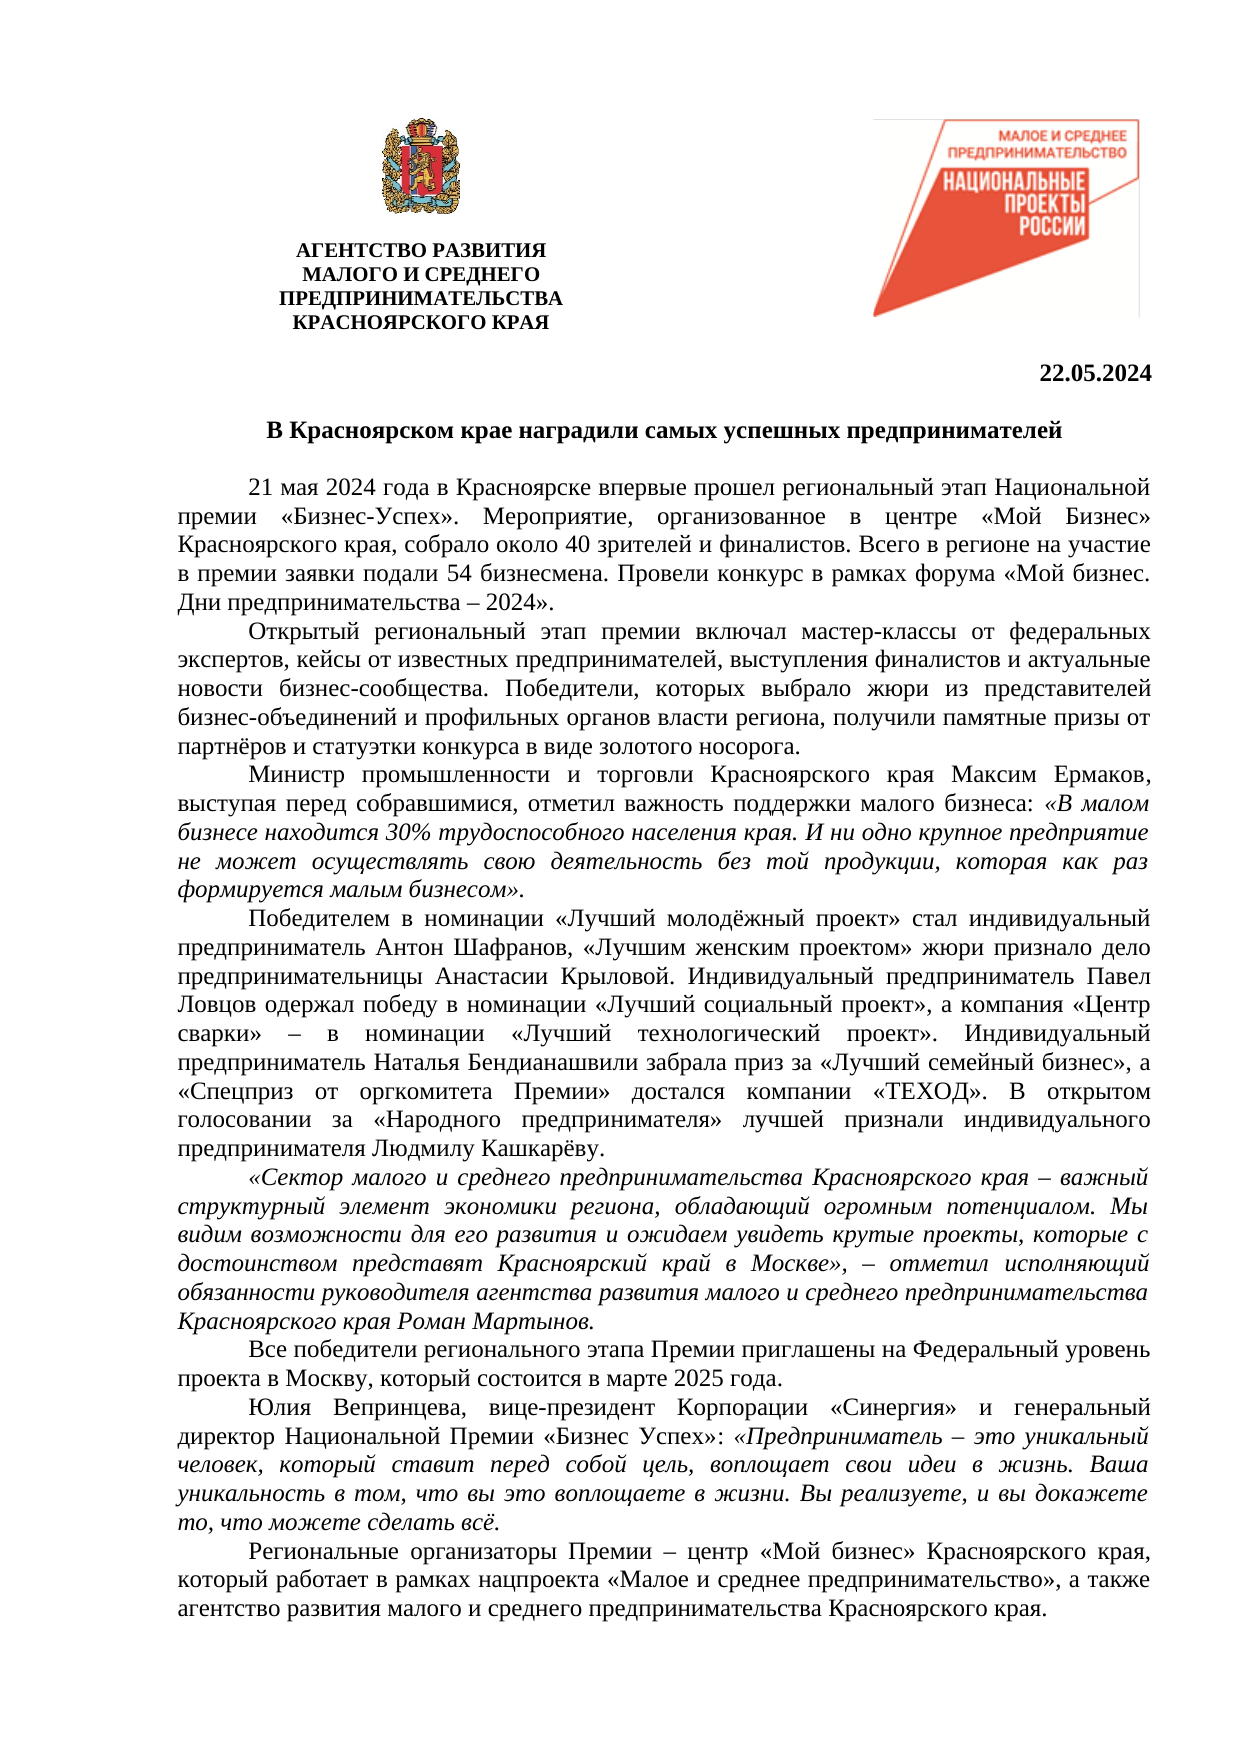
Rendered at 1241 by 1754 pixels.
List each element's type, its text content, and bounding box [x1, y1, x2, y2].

picture [873, 118, 1141, 317]
text Региональные организаторы Премии – центр «Мой бизнес» Красноярского края, который работает в рамках нацпроекта «Малое и среднее предпринимательство», а также агентство развития малого и среднего предпринимательства Красноярского края. [177, 1536, 1152, 1622]
text Министр промышленности и торговли Красноярского края Максим Ермаков, выступая перед собравшимися, отметил важность поддержки малого бизнеса: «В малом бизнесе находится 30% трудоспособного населения края. И ни одно крупное предприятие не может осуществлять свою деятельность без той продукции, которая как раз формируется малым бизнесом». [177, 759, 1152, 903]
text 22.05.2024 [177, 358, 1152, 387]
text Юлия Вепринцева, вице-президент Корпорации «Синергия» и генеральный директор Национальной Премии «Бизнес Успех»: «Предприниматель – это уникальный человек, который ставит перед собой цель, воплощает свои идеи в жизнь. Ваша уникальность в том, что вы это воплощаете в жизни. Вы реализуете, и вы докажете то, что можете сделать всё. [177, 1392, 1152, 1536]
table_header [665, 118, 1152, 334]
text «Сектор малого и среднего предпринимательства Красноярского края – важный структурный элемент экономики региона, обладающий огромным потенциалом. Мы видим возможности для его развития и ожидаем увидеть крутые проекты, которые с достоинством представят Красноярский край в Москве», – отметил исполняющий обязанности руководителя агентства развития малого и среднего предпринимательства Красноярского края Роман Мартынов. [177, 1162, 1152, 1334]
text 21 мая 2024 года в Красноярске впервые прошел региональный этап Национальной премии «Бизнес-Успех». Мероприятие, организованное в центре «Мой Бизнес» Красноярского края, собрало около 40 зрителей и финалистов. Всего в регионе на участие в премии заявки подали 54 бизнесмена. Провели конкурс в рамках форума «Мой бизнес. Дни предпринимательства – 2024». [177, 472, 1152, 616]
text Все победители регионального этапа Премии приглашены на Федеральный уровень проекта в Москву, который состоится в марте 2025 года. [177, 1334, 1152, 1392]
picture [382, 118, 460, 214]
text Победителем в номинации «Лучший молодёжный проект» стал индивидуальный предприниматель Антон Шафранов, «Лучшим женским проектом» жюри признало дело предпринимательницы Анастасии Крыловой. Индивидуальный предприниматель Павел Ловцов одержал победу в номинации «Лучший социальный проект», а компания «Центр сварки» – в номинации «Лучший технологический проект». Индивидуальный предприниматель Наталья Бендианашвили забрала приз за «Лучший семейный бизнес», а «Спецприз от оргкомитета Премии» достался компании «ТЕХОД». В открытом голосовании за «Народного предпринимателя» лучшей признали индивидуального предпринимателя Людмилу Кашкарёву. [177, 903, 1152, 1162]
table_header АГЕНТСТВО РАЗВИТИЯ МАЛОГО И СРЕДНЕГО ПРЕДПРИНИМАТЕЛЬСТВА КРАСНОЯРСКОГО КРАЯ [177, 118, 665, 334]
text В Красноярском крае наградили самых успешных предпринимателей [177, 415, 1152, 444]
text Открытый региональный этап премии включал мастер-классы от федеральных экспертов, кейсы от известных предпринимателей, выступления финалистов и актуальные новости бизнес-сообщества. Победители, которых выбрало жюри из представителей бизнес-объединений и профильных органов власти региона, получили памятные призы от партнёров и статуэтки конкурса в виде золотого носорога. [177, 616, 1152, 759]
